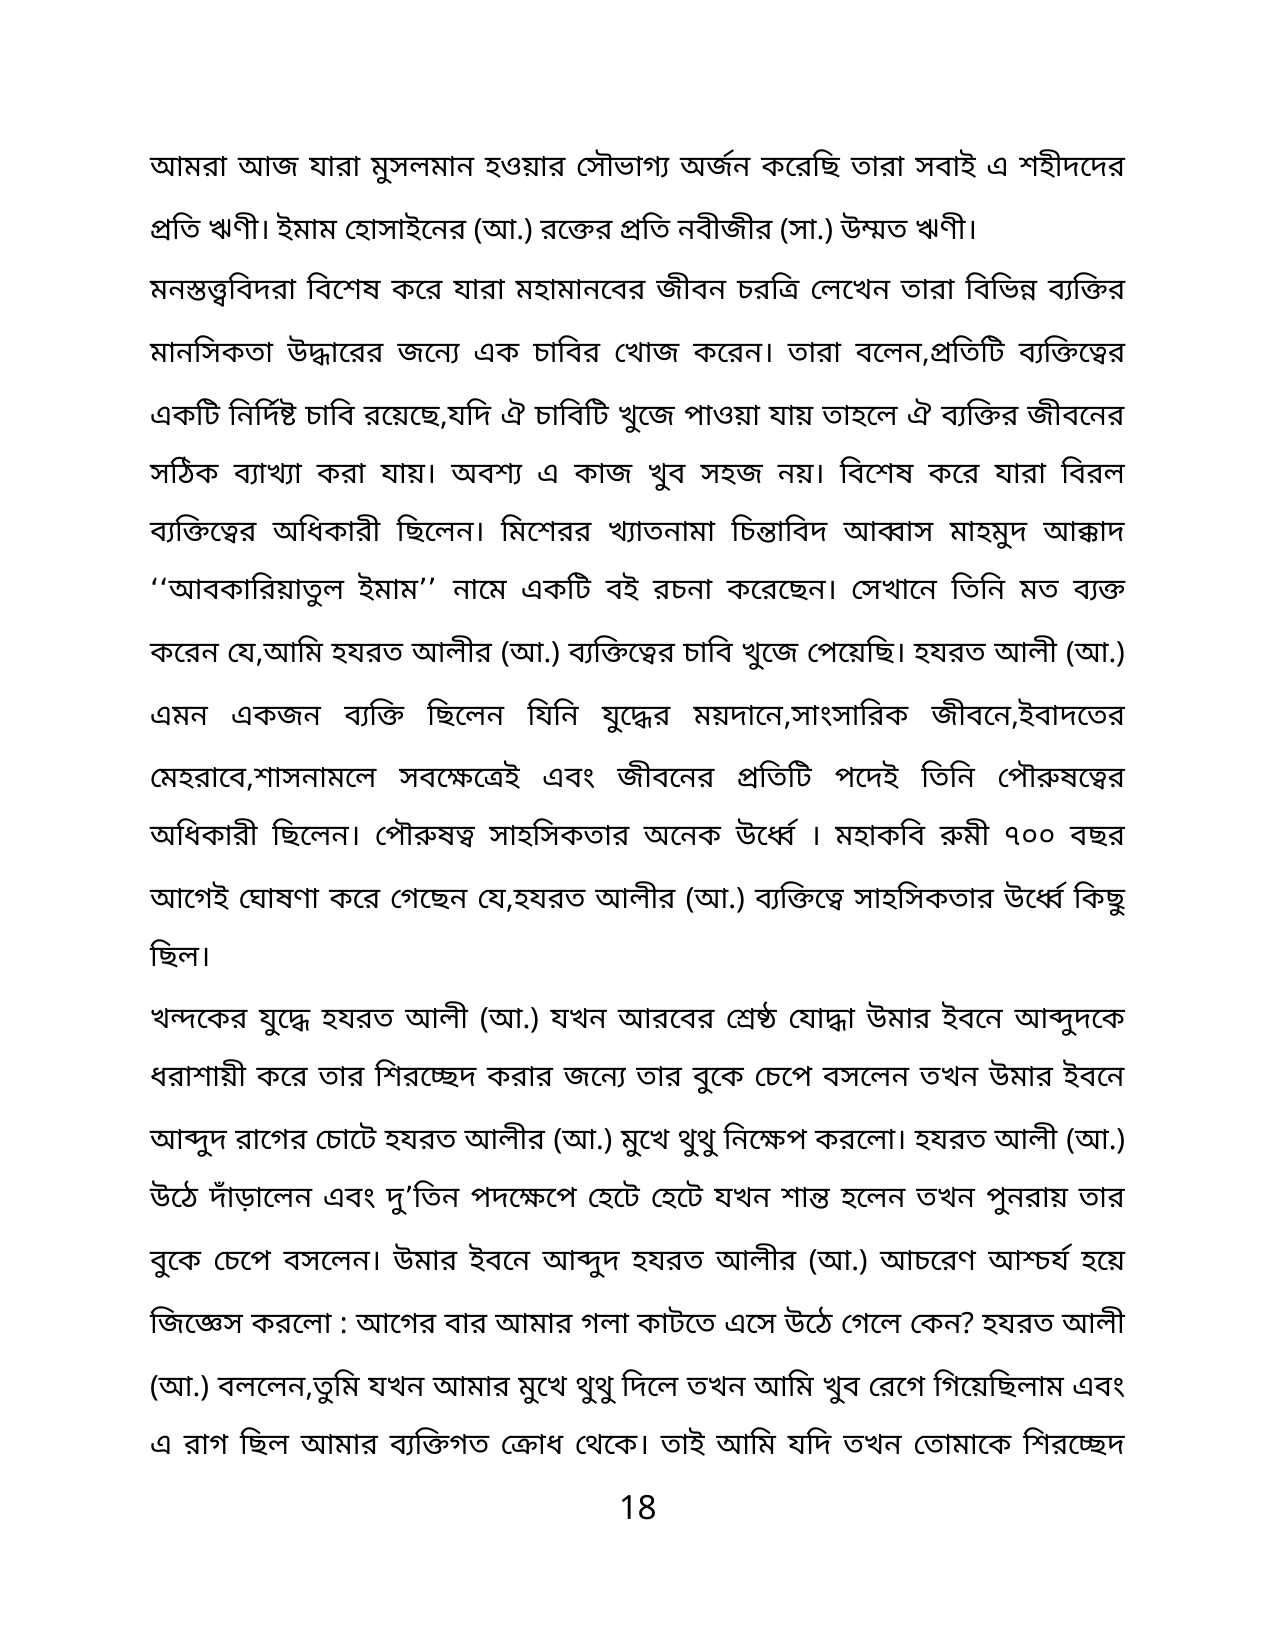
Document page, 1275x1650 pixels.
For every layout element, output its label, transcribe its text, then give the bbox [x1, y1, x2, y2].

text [150, 998, 1125, 1466]
text মনস্তত্ত্ববিদরা বিশেষ করে যারা মহামানবের জীবন চরত্রি লেখেন তারা বিভিন্ন ব্যক্তির মানসিকতা উদ্ধারের জন্যে এক চাবির খোজ করেন। তারা বলেন,প্রতিটি ব্যক্তিত্বের একটি নির্দিষ্ট চাবি রয়েছে,যদি ঐ চাবিটি খুজে পাওয়া যায় তাহলে ঐ ব্যক্তির জীবনের সঠিক ব্যাখ্যা করা যায়। অবশ্য এ কাজ খুব সহজ নয়। বিশেষ করে যারা বিরল ব্যক্তিত্বের অধিকারী ছিলেন। মিশেরর খ্যাতনামা চিন্তাবিদ আব্বাস মাহমুদ আক্কাদ ‘‘আবকারিয়াতুল ইমাম’’ নামে একটি বই রচনা করেছেন। সেখানে তিনি মত ব্যক্ত করেন যে,আমি হযরত আলীর (আ.) ব্যক্তিত্বের চাবি খুজে পেয়েছি। হযরত আলী (আ.) এমন একজন ব্যক্তি ছিলেন যিনি যুদ্ধের ময়দানে,সাংসারিক জীবনে,ইবাদতের মেহরাবে,শাসনামলে সবক্ষেত্রেই এবং জীবনের প্রতিটি পদেই তিনি পৌরুষত্বের অধিকারী ছিলেন। পৌরুষত্ব সাহসিকতার অনেক উর্ধ্বে । মহাকবি রুমী ৭০০ বছর আগেই ঘোষণা করে গেছেন যে,হযরত আলীর (আ.) ব্যক্তিত্বে সাহসিকতার উর্ধ্বে কিছু ছিল। [150, 273, 1125, 978]
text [150, 150, 1125, 251]
